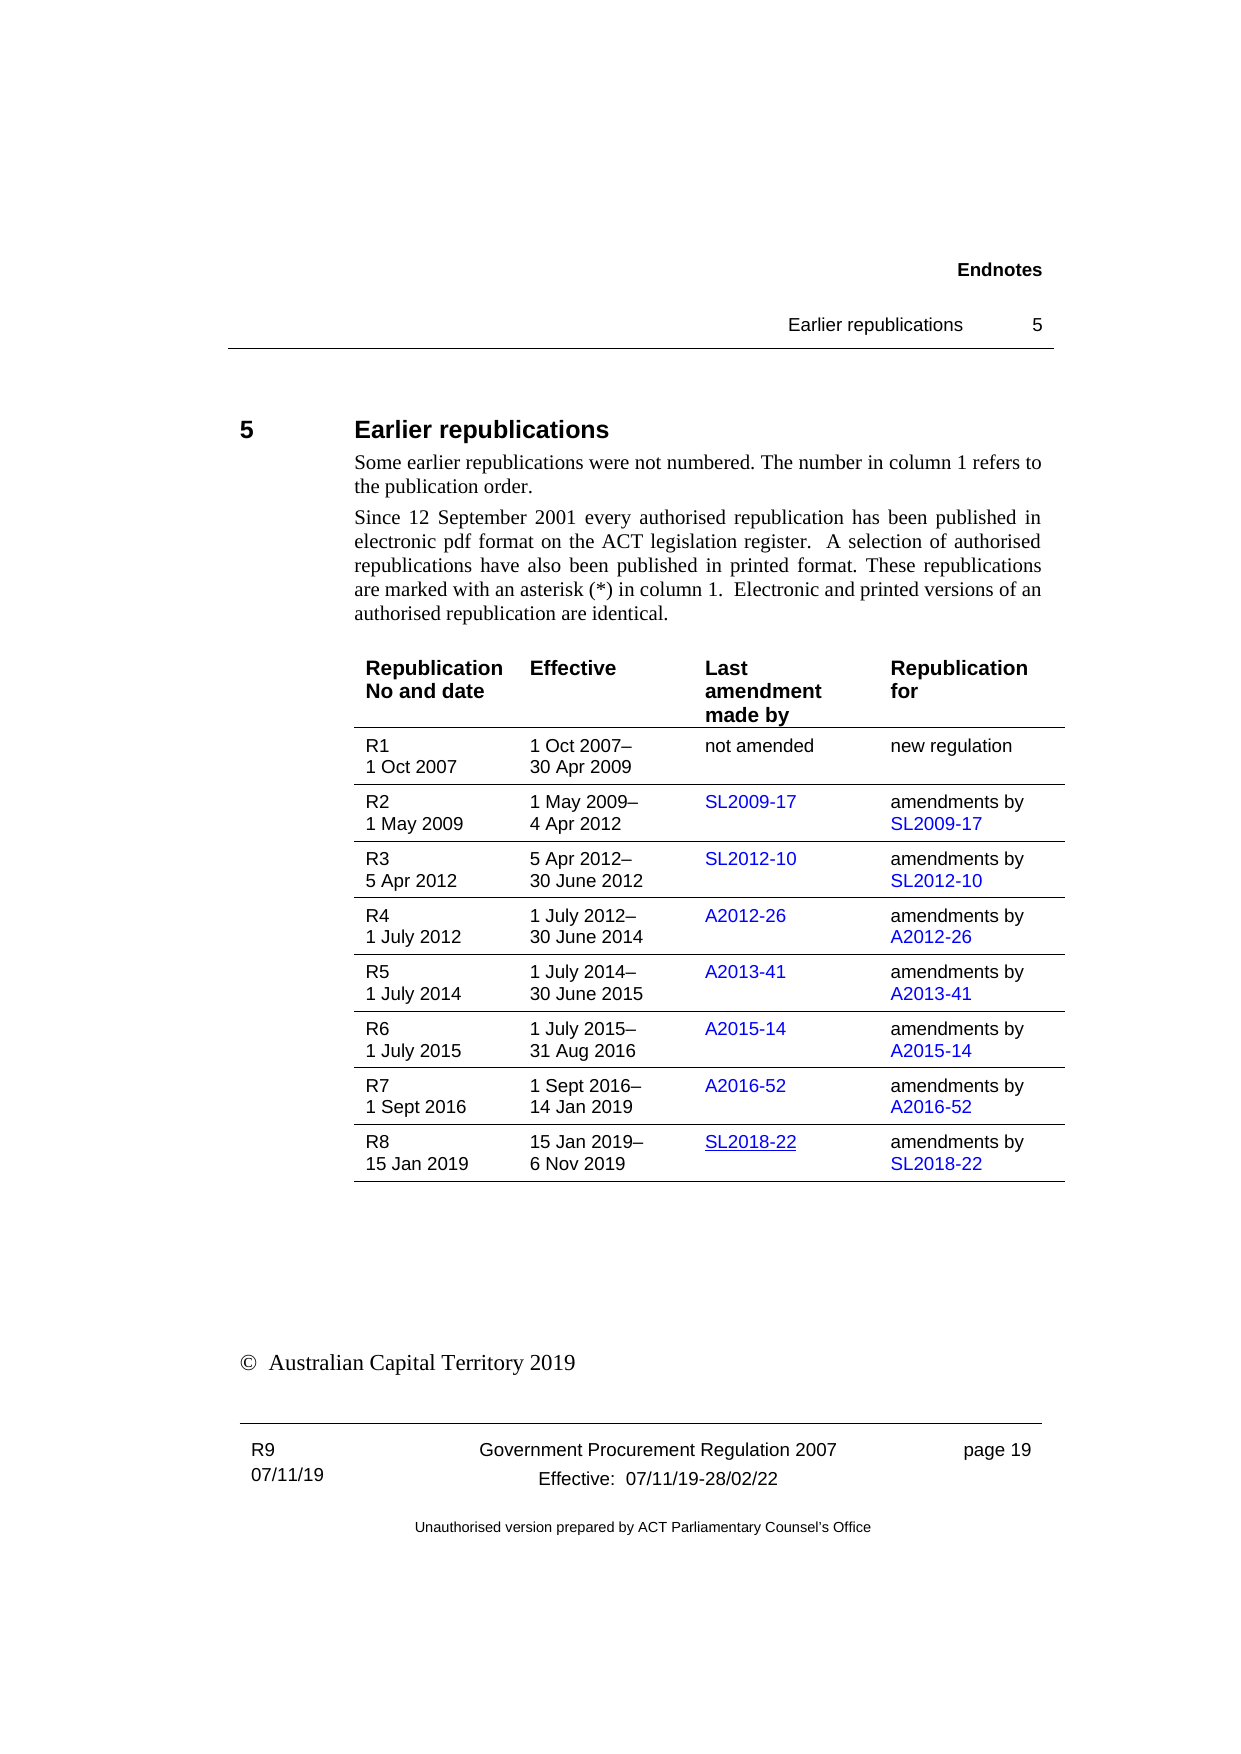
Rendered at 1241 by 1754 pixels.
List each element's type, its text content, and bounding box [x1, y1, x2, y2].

table_cell not amended [694, 728, 879, 784]
text 5 Earlier republications [239, 415, 1042, 444]
table_header Last amendment made by [694, 655, 879, 727]
table_cell R6 1 July 2015 [354, 1012, 518, 1067]
table_cell 1 July 2012– 30 June 2014 [518, 898, 693, 954]
table_cell R3 5 Apr 2012 [354, 842, 518, 897]
table_cell A2012-26 [694, 898, 879, 954]
table_cell amendments by A2013-41 [879, 955, 1065, 1011]
table_cell R5 1 July 2014 [354, 955, 518, 1011]
table_cell 1 Sept 2016– 14 Jan 2019 [518, 1068, 693, 1124]
table_cell R4 1 July 2012 [354, 898, 518, 954]
table_cell 1 July 2015– 31 Aug 2016 [518, 1012, 693, 1067]
table_cell SL2009-17 [694, 785, 879, 841]
table_header Republication No and date [354, 655, 518, 727]
table_cell amendments by SL2018-22 [879, 1125, 1065, 1181]
table_cell 1 Oct 2007– 30 Apr 2009 [518, 728, 693, 784]
table_cell 1 July 2014– 30 June 2015 [518, 955, 693, 1011]
table_cell R1 1 Oct 2007 [354, 728, 518, 784]
table_header Effective [518, 655, 693, 727]
text © Australian Capital Territory 2019 [239, 1349, 1042, 1376]
table_cell SL2012-10 [694, 842, 879, 897]
table_cell amendments by A2015-14 [879, 1012, 1065, 1067]
table_cell new regulation [879, 728, 1065, 784]
table_cell 5 Apr 2012– 30 June 2012 [518, 842, 693, 897]
table_cell A2013-41 [694, 955, 879, 1011]
table_header Republication for [879, 655, 1065, 727]
table_cell R8 15 Jan 2019 [354, 1125, 518, 1181]
table_cell R7 1 Sept 2016 [354, 1068, 518, 1124]
table_cell 15 Jan 2019– 6 Nov 2019 [518, 1125, 693, 1181]
text Since 12 September 2001 every authorised republication has been published in electronic pdf format on the ACT legislation register. A selection of authorised republications have also been published in printed format. These republications are marked with an asterisk (*) in column 1. Electronic and printed versions of an authorised republication are identical. [354, 505, 1042, 625]
table_cell amendments by SL2009-17 [879, 785, 1065, 841]
table_cell A2016-52 [694, 1068, 879, 1124]
table_cell A2015-14 [694, 1012, 879, 1067]
table_cell amendments by SL2012-10 [879, 842, 1065, 897]
table_cell amendments by A2012-26 [879, 898, 1065, 954]
table_cell SL2018-22 [694, 1125, 879, 1181]
table_cell amendments by A2016-52 [879, 1068, 1065, 1124]
table_cell R2 1 May 2009 [354, 785, 518, 841]
table_cell 1 May 2009– 4 Apr 2012 [518, 785, 693, 841]
text Some earlier republications were not numbered. The number in column 1 refers to the publication order. [354, 450, 1042, 498]
